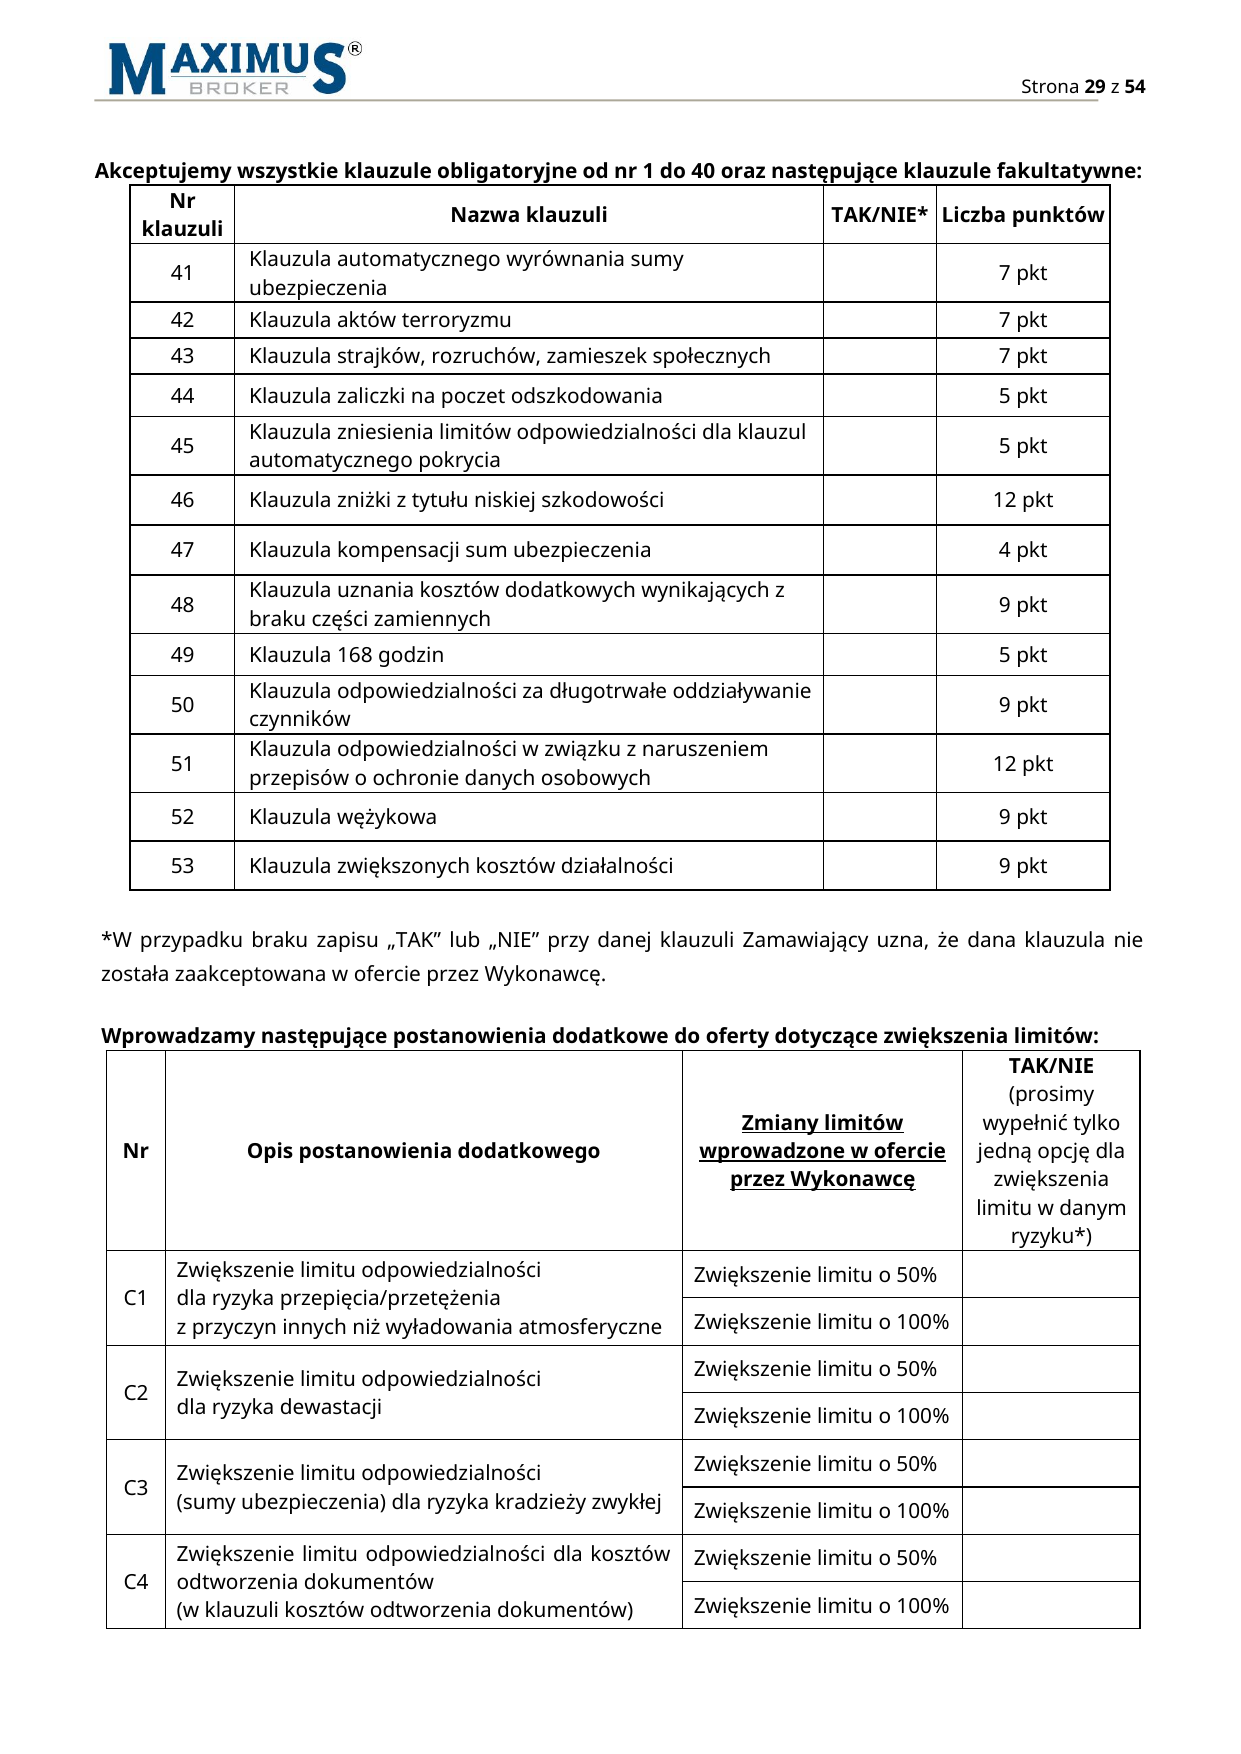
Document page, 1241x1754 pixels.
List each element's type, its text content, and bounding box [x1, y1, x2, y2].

table_cell [963, 1251, 1139, 1297]
table_cell [963, 1488, 1139, 1534]
text Wprowadzamy następujące postanowienia dodatkowe do oferty dotyczące zwiększenia limitów: [101, 1016, 1146, 1050]
table_cell Zwiększenie limitu o 50% [683, 1535, 962, 1581]
table_cell [963, 1535, 1139, 1581]
table_cell 45 [131, 417, 234, 474]
table_cell C2 [107, 1346, 165, 1439]
table_cell Klauzula aktów terroryzmu [235, 303, 823, 337]
table_cell Klauzula strajków, rozruchów, zamieszek społecznych [235, 339, 823, 373]
table_cell Klauzula odpowiedzialności za długotrwałe oddziaływanie czynników [235, 676, 823, 733]
table_cell 5 pkt [937, 375, 1109, 416]
table_cell Zwiększenie limitu odpowiedzialności dla ryzyka dewastacji [166, 1346, 682, 1439]
table_cell C4 [107, 1535, 165, 1628]
table_cell [824, 634, 936, 674]
table_cell Zwiększenie limitu o 50% [683, 1440, 962, 1486]
table_header Nr klauzuli [131, 186, 234, 243]
table_cell [824, 339, 936, 373]
table_cell Klauzula 168 godzin [235, 634, 823, 674]
table_cell [824, 303, 936, 337]
table_cell 7 pkt [937, 303, 1109, 337]
text Akceptujemy wszystkie klauzule obligatoryjne od nr 1 do 40 oraz następujące klauzule fakultatywne: [94, 156, 1146, 184]
table_header Nr [107, 1051, 165, 1250]
table_cell 48 [131, 576, 234, 632]
table_cell 7 pkt [937, 244, 1109, 301]
table_cell [963, 1393, 1139, 1439]
table_cell [824, 842, 936, 889]
table_cell 5 pkt [937, 634, 1109, 674]
table_cell 5 pkt [937, 417, 1109, 474]
table_cell 53 [131, 842, 234, 889]
table_cell 42 [131, 303, 234, 337]
table_cell Klauzula wężykowa [235, 793, 823, 840]
table_cell [824, 576, 936, 632]
table_header Liczba punktów [937, 186, 1109, 243]
table_header Opis postanowienia dodatkowego [166, 1051, 682, 1250]
table_cell 9 pkt [937, 793, 1109, 840]
picture [103, 37, 368, 99]
table_cell Zwiększenie limitu odpowiedzialności dla ryzyka przepięcia/przetężenia z przyczyn innych niż wyładowania atmosferyczne [166, 1251, 682, 1344]
table_header Nazwa klauzuli [235, 186, 823, 243]
table_cell 7 pkt [937, 339, 1109, 373]
table_cell C3 [107, 1440, 165, 1534]
table_cell Zwiększenie limitu o 100% [683, 1488, 962, 1534]
table_cell Zwiększenie limitu o 50% [683, 1346, 962, 1392]
table_cell 9 pkt [937, 842, 1109, 889]
table_header TAK/NIE* [824, 186, 936, 243]
table_cell 12 pkt [937, 476, 1109, 524]
table_cell Zwiększenie limitu o 100% [683, 1298, 962, 1344]
table_cell Klauzula zwiększonych kosztów działalności [235, 842, 823, 889]
table_cell Klauzula odpowiedzialności w związku z naruszeniem przepisów o ochronie danych osobowych [235, 735, 823, 791]
table_cell [963, 1298, 1139, 1344]
table_cell 47 [131, 526, 234, 574]
table_cell [824, 735, 936, 791]
table_cell 51 [131, 735, 234, 791]
table_cell [963, 1582, 1139, 1628]
table_cell [824, 417, 936, 474]
table_cell 44 [131, 375, 234, 416]
table_cell Klauzula zaliczki na poczet odszkodowania [235, 375, 823, 416]
table_cell 52 [131, 793, 234, 840]
table_cell [824, 375, 936, 416]
table_cell Zwiększenie limitu o 100% [683, 1582, 962, 1628]
table_cell [963, 1440, 1139, 1486]
table_cell 4 pkt [937, 526, 1109, 574]
table_cell 50 [131, 676, 234, 733]
table_cell [824, 526, 936, 574]
table_cell Zwiększenie limitu o 100% [683, 1393, 962, 1439]
text *W przypadku braku zapisu „TAK” lub „NIE” przy danej klauzuli Zamawiający uzna, że dana klauzula nie została zaakceptowana w ofercie przez Wykonawcę. [101, 919, 1146, 987]
table_header Zmiany limitów wprowadzone w ofercie przez Wykonawcę [683, 1051, 962, 1250]
table_cell Zwiększenie limitu o 50% [683, 1251, 962, 1297]
table_cell [824, 793, 936, 840]
table_cell Klauzula zniżki z tytułu niskiej szkodowości [235, 476, 823, 524]
table_cell 49 [131, 634, 234, 674]
table_cell 46 [131, 476, 234, 524]
table_cell Klauzula zniesienia limitów odpowiedzialności dla klauzul automatycznego pokrycia [235, 417, 823, 474]
table_cell Klauzula kompensacji sum ubezpieczenia [235, 526, 823, 574]
table_cell [824, 244, 936, 301]
table_cell [824, 476, 936, 524]
table_cell 12 pkt [937, 735, 1109, 791]
table_cell Zwiększenie limitu odpowiedzialności (sumy ubezpieczenia) dla ryzyka kradzieży zwykłej [166, 1440, 682, 1534]
table_cell [963, 1346, 1139, 1392]
table_cell C1 [107, 1251, 165, 1344]
table_cell 9 pkt [937, 576, 1109, 632]
table_header TAK/NIE (prosimy wypełnić tylko jedną opcję dla zwiększenia limitu w danym ryzyku*) [963, 1051, 1139, 1250]
table_cell Klauzula uznania kosztów dodatkowych wynikających z braku części zamiennych [235, 576, 823, 632]
table_cell 9 pkt [937, 676, 1109, 733]
table_cell Zwiększenie limitu odpowiedzialności dla kosztów odtworzenia dokumentów (w klauzuli kosztów odtworzenia dokumentów) [166, 1535, 682, 1628]
table_cell Klauzula automatycznego wyrównania sumy ubezpieczenia [235, 244, 823, 301]
table_cell 41 [131, 244, 234, 301]
table_cell 43 [131, 339, 234, 373]
table_cell [824, 676, 936, 733]
